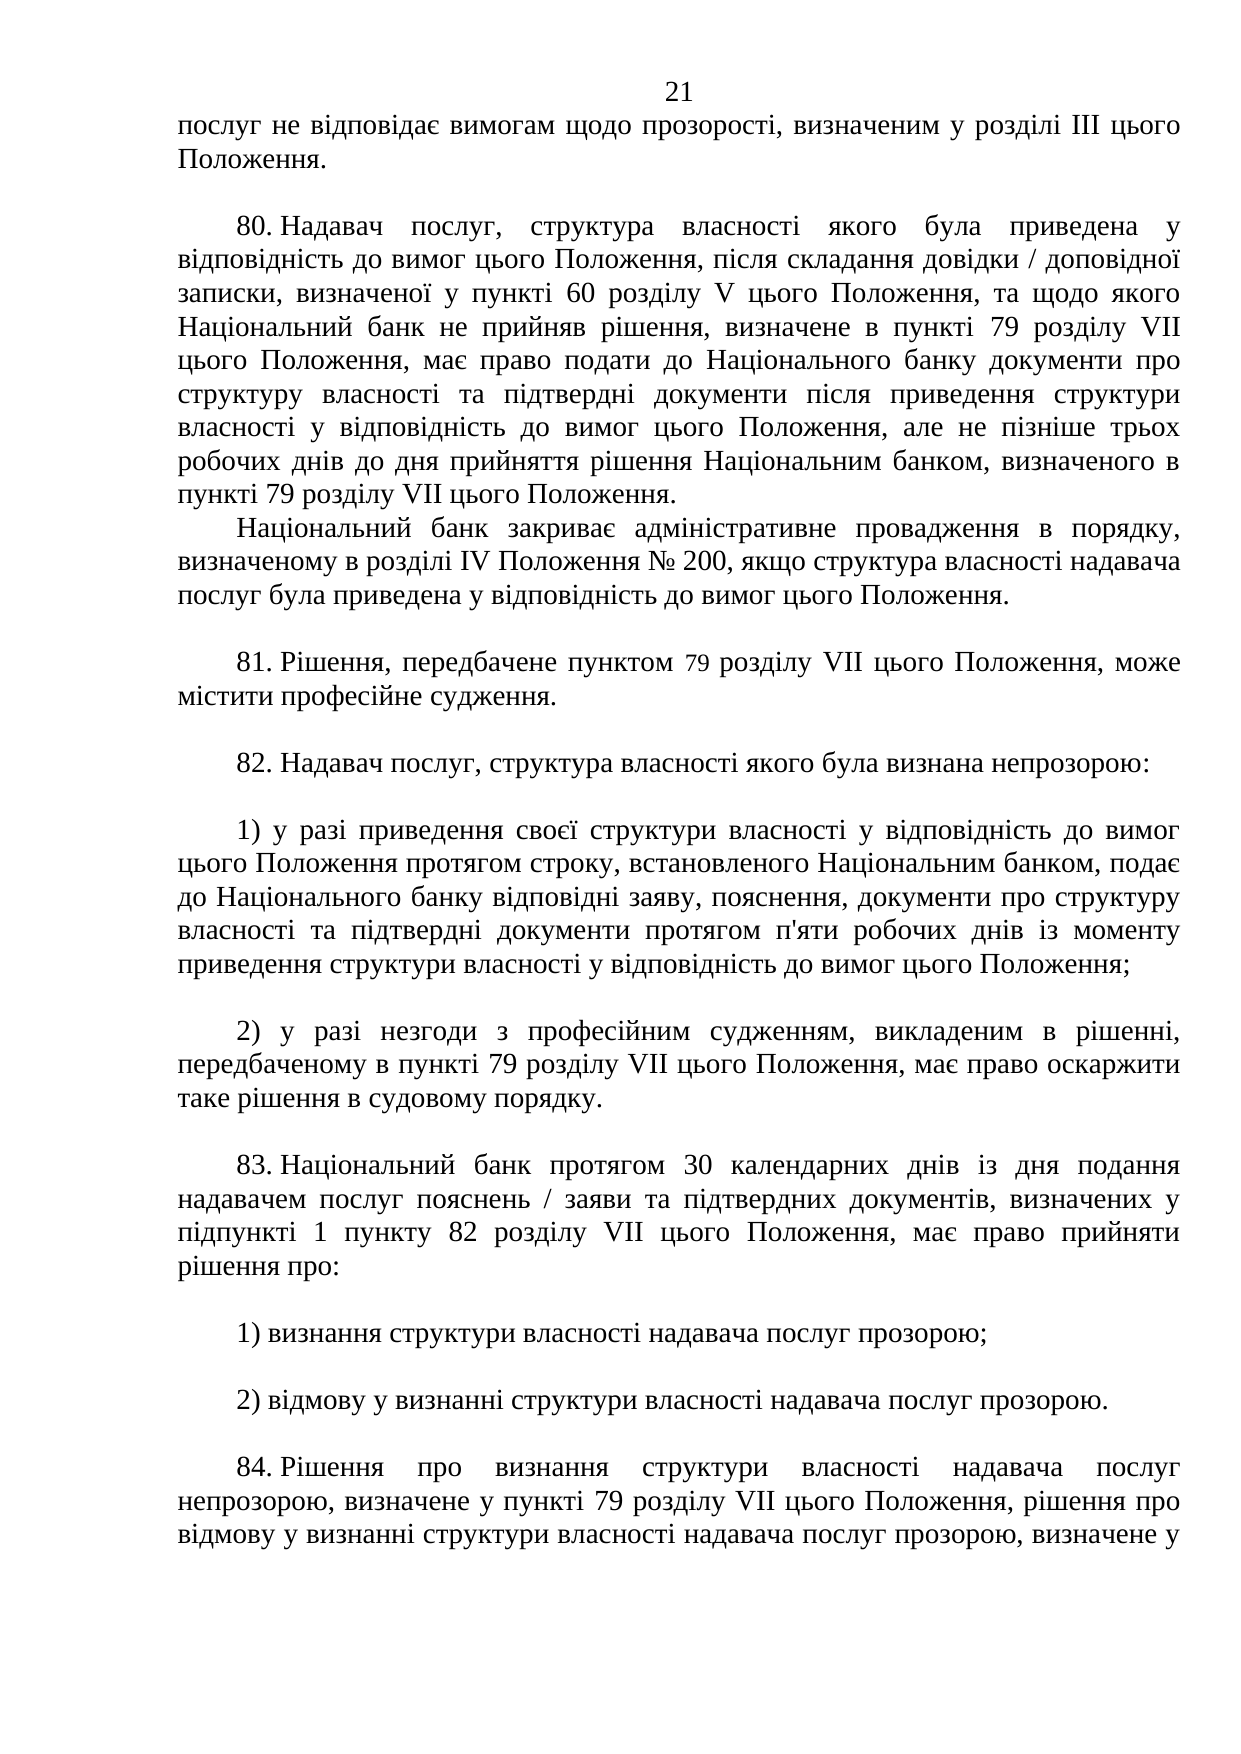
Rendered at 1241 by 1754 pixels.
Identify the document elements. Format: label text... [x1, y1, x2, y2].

list Рішення, передбачене пунктом 79 розділу VII цього Положення, може містити професійне судження. [177, 644, 1181, 711]
text 1) визнання структури власності надавача послуг прозорою; [177, 1315, 1181, 1348]
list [177, 107, 1181, 174]
list Надавач послуг, структура власності якого була приведена у відповідність до вимог цього Положення, після складання довідки / доповідної записки, визначеної у пункті 60 розділу V цього Положення, та щодо якого Національний банк не прийняв рішення, визначене в пункті 79 розділу VII цього Положення, має право подати до Національного банку документи про структуру власності та підтвердні документи після приведення структури власності у відповідність до вимог цього Положення, але не пізніше трьох робочих днів до дня прийняття рішення Національним банком, визначеного в пункті 79 розділу VII цього Положення. [177, 208, 1181, 510]
text 2) у разі незгоди з професійним судженням, викладеним в рішенні, передбаченому в пункті 79 розділу VII цього Положення, має право оскаржити таке рішення в судовому порядку. [177, 1013, 1181, 1114]
text 1) у разі приведення своєї структури власності у відповідність до вимог цього Положення протягом строку, встановленого Національним банком, подає до Національного банку відповідні заяву, пояснення, документи про структуру власності та підтвердні документи протягом п'яти робочих днів із моменту приведення структури власності у відповідність до вимог цього Положення; [177, 812, 1181, 979]
text 2) відмову у визнанні структури власності надавача послуг прозорою. [177, 1382, 1181, 1416]
text Національний банк закриває адміністративне провадження в порядку, визначеному в розділі IV Положення № 200, якщо структура власності надавача послуг була приведена у відповідність до вимог цього Положення. [177, 510, 1181, 611]
list Надавач послуг, структура власності якого була визнана непрозорою: [177, 745, 1181, 778]
list Національний банк протягом 30 календарних днів із дня подання надавачем послуг пояснень / заяви та підтвердних документів, визначених у підпункті 1 пункту 82 розділу VII цього Положення, має право прийняти рішення про: [177, 1147, 1181, 1281]
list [177, 1449, 1181, 1550]
